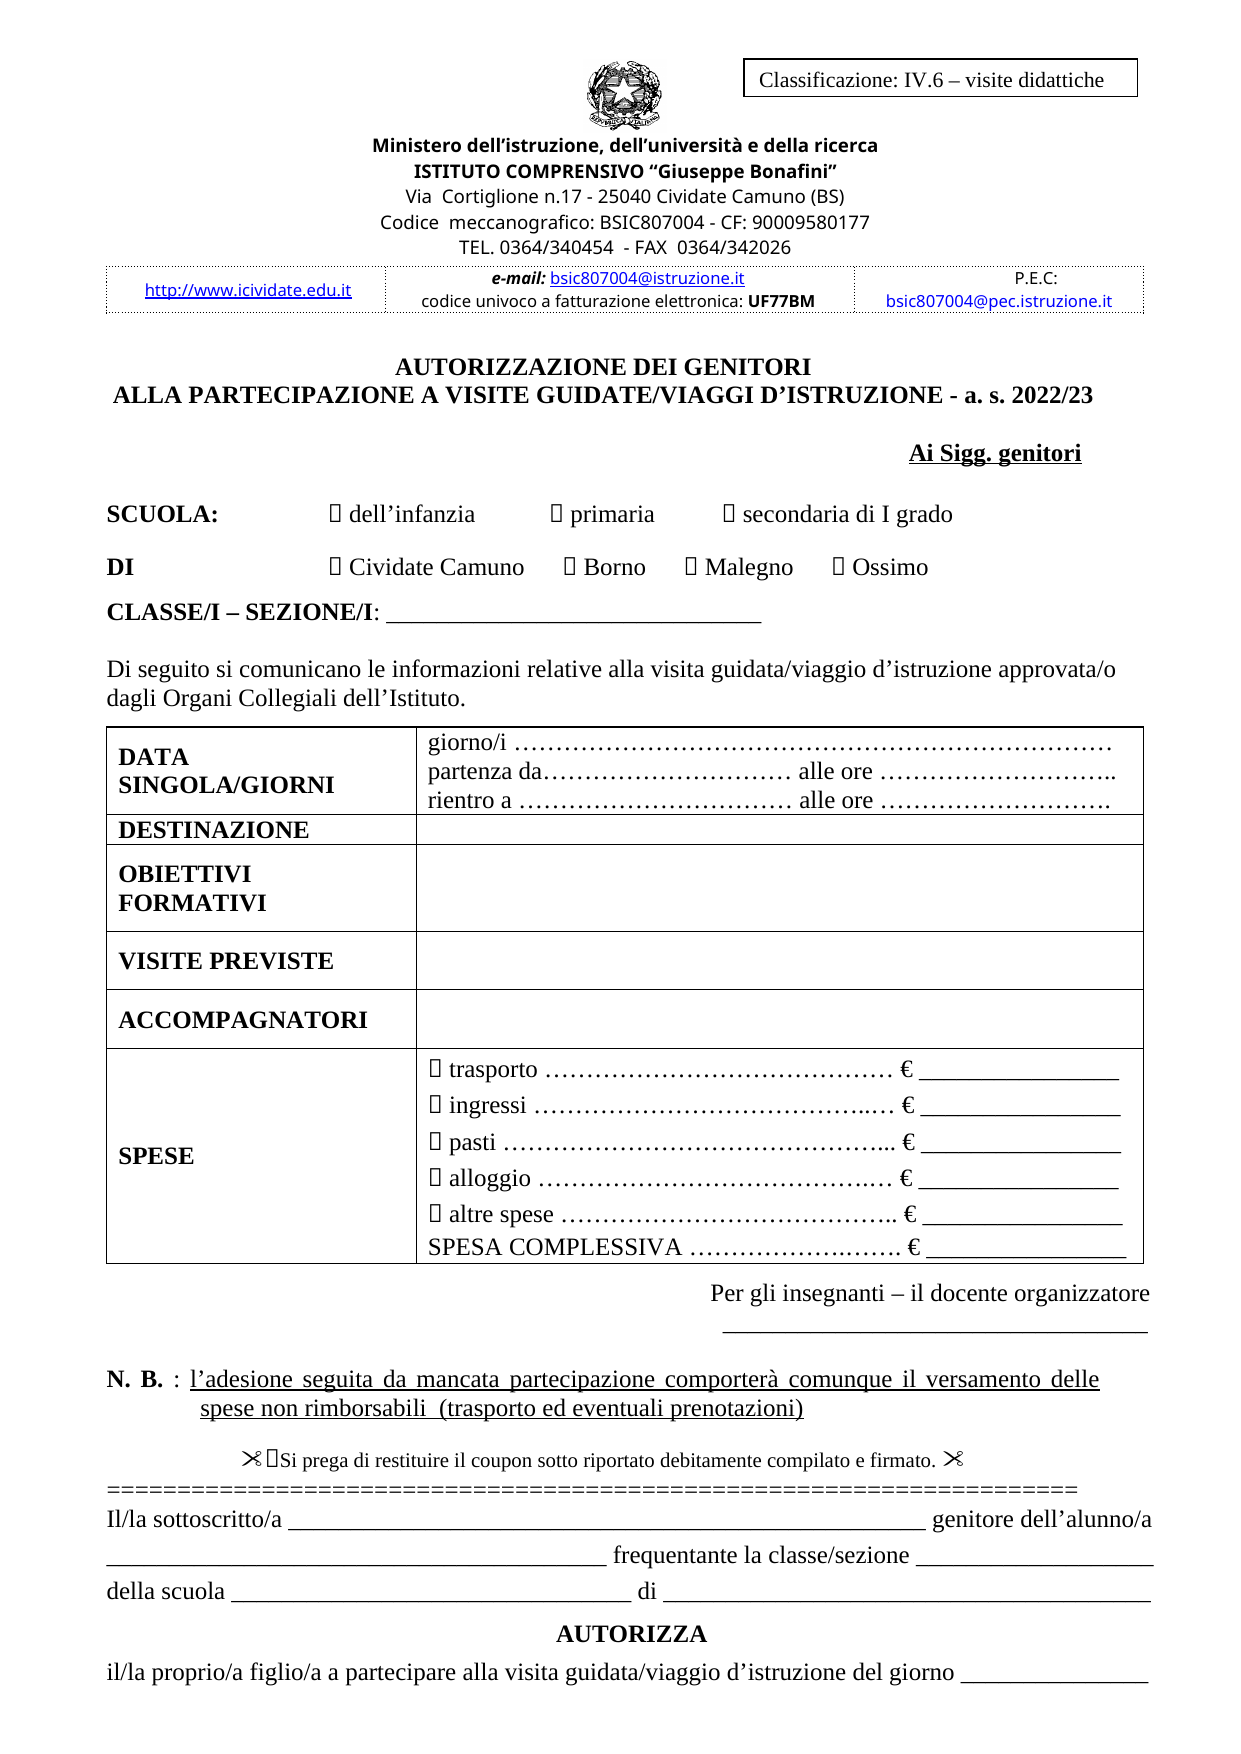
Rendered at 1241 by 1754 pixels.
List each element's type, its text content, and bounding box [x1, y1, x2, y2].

text DI  Cividate Camuno  Borno  Malegno  Ossimo [106, 549, 1190, 583]
text AUTORIZZAZIONE DEI GENITORI [50, 352, 1156, 380]
table_cell VISITE PREVISTE [107, 932, 416, 989]
text Via Cortiglione n.17 - 25040 Cividate Camuno (BS) [106, 183, 1144, 209]
table_header giorno/i ……………………………………………………………… partenza da………………………… alle ore ……………………….. rientro a …………………………… alle ore ………………………. [417, 728, 1143, 814]
text SCUOLA:  dell’infanzia  primaria  secondaria di I grado [106, 495, 1081, 529]
text della scuola ________________________________ di _______________________________________ [106, 1576, 1156, 1604]
table_header http://www.icividate.edu.it [106, 266, 386, 312]
text ===================================================================== [106, 1475, 1100, 1504]
text ISTITUTO COMPRENSIVO “Giuseppe Bonafini” [106, 158, 1100, 183]
table_cell DESTINAZIONE [107, 815, 416, 843]
picture [583, 59, 668, 133]
text Ministero dell’istruzione, dell’università e della ricerca [106, 132, 1100, 158]
text ALLA PARTECIPAZIONE A VISITE GUIDATE/VIAGGI D’ISTRUZIONE - a. s. 2022/23 [50, 380, 1156, 409]
table_cell [417, 845, 1143, 931]
text Il/la sottoscritto/a ___________________________________________________ genitore dell’alunno/a [106, 1504, 1156, 1532]
table_header P.E.C: bsic807004@pec.istruzione.it [854, 266, 1144, 312]
text il/la proprio/a figlio/a a partecipare alla visita guidata/viaggio d’istruzione del giorno _______________ [106, 1657, 1156, 1686]
table_cell ACCOMPAGNATORI [107, 990, 416, 1048]
text __________________________________ [106, 1307, 1156, 1336]
text Per gli insegnanti – il docente organizzatore [623, 1278, 1156, 1307]
text TEL. 0364/340454 - FAX 0364/342026 [106, 234, 1144, 260]
text Ai Sigg. genitori [106, 438, 1081, 467]
table_cell [417, 932, 1143, 989]
text Codice meccanografico: BSIC807004 - CF: 90009580177 [106, 209, 1144, 234]
table_cell OBIETTIVI FORMATIVI [107, 845, 416, 931]
table_cell [417, 815, 1143, 843]
table_cell  trasporto …………………………………… € ________________  ingressi …………………………………..… € ________________  pasti ………………………………………... € ________________  alloggio ………………………………….… € ________________  altre spese ………………………………….. € ________________ SPESA COMPLESSIVA ……………….……. € ________________ [417, 1049, 1143, 1263]
table_header e-mail: bsic807004@istruzione.it codice univoco a fatturazione elettronica: UF77BM [386, 266, 854, 312]
text Di seguito si comunicano le informazioni relative alla visita guidata/viaggio d’istruzione approvata/o [106, 654, 1144, 683]
table_header DATA SINGOLA/GIORNI [107, 728, 416, 814]
text dagli Organi Collegiali dell’Istituto. [106, 683, 1144, 712]
text ________________________________________ frequentante la classe/sezione ___________________ [106, 1540, 1156, 1568]
text CLASSE/I – SEZIONE/I: ______________________________ [106, 597, 1144, 626]
table_cell SPESE [107, 1049, 416, 1263]
table_cell [417, 990, 1143, 1048]
text Si prega di restituire il coupon sotto riportato debitamente compilato e firmato. [106, 1441, 1100, 1475]
subtitle AUTORIZZA [106, 1619, 1156, 1648]
text N. B. : l’adesione seguita da mancata partecipazione comporterà comunque il versamento delle spese non rimborsabili (trasporto ed eventuali prenotazioni) [106, 1364, 1100, 1422]
